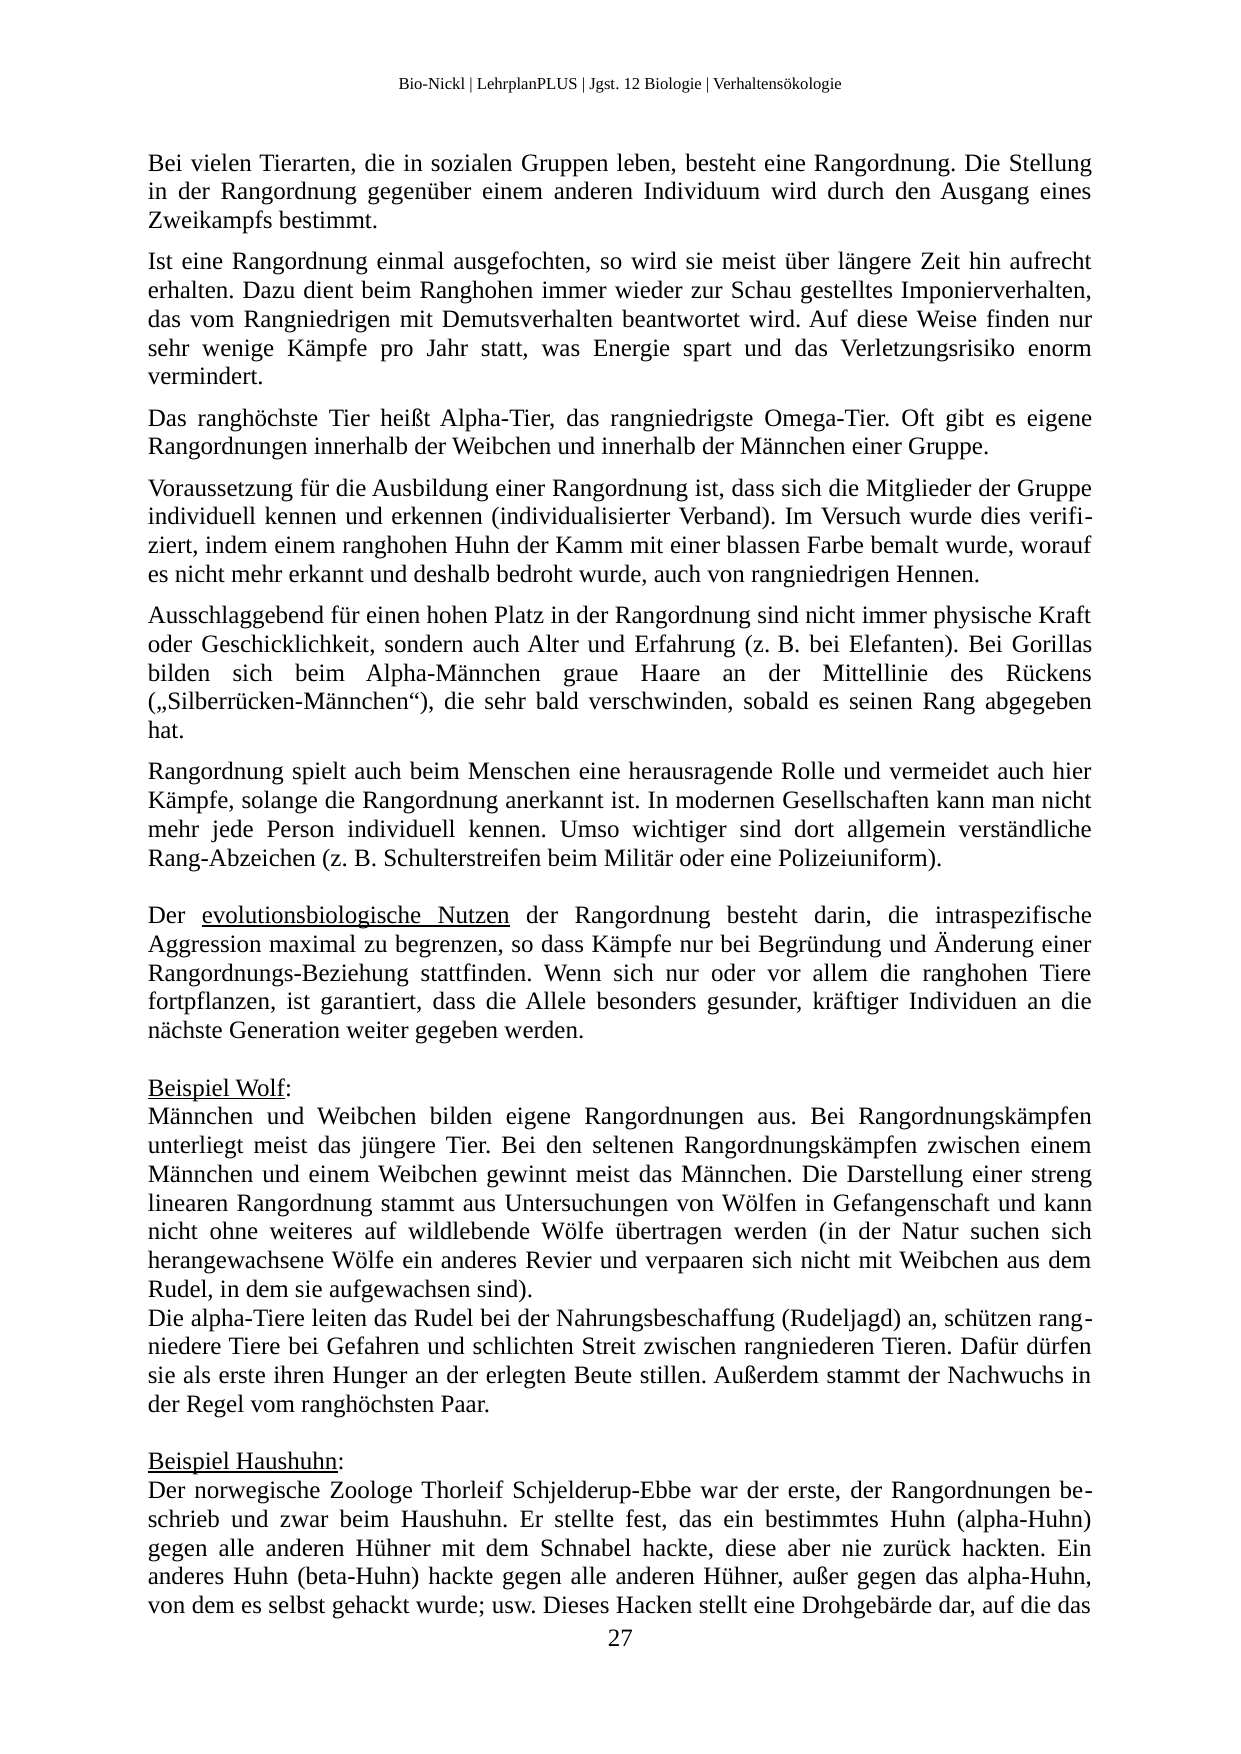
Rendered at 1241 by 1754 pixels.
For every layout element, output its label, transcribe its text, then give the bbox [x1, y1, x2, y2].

text Bei vielen Tierarten, die in sozialen Gruppen leben, besteht eine Rangordnung. Die Stellung in der Rangordnung gegenüber einem anderen Individuum wird durch den Ausgang eines Zweikampfs bestimmt. [148, 148, 1093, 234]
text Voraussetzung für die Ausbildung einer Rangordnung ist, dass sich die Mitglieder der Gruppe individuell kennen und erkennen (individualisierter Verband). Im Versuch wurde dies verifiziert, indem einem ranghohen Huhn der Kamm mit einer blassen Farbe bemalt wurde, worauf es nicht mehr erkannt und deshalb bedroht wurde, auch von rangniedrigen Hennen. [148, 473, 1093, 588]
text Männchen und Weibchen bilden eigene Rangordnungen aus. Bei Rangordnungskämpfen unterliegt meist das jüngere Tier. Bei den seltenen Rangordnungskämpfen zwischen einem Männchen und einem Weibchen gewinnt meist das Männchen. Die Darstellung einer streng linearen Rangordnung stammt aus Untersuchungen von Wölfen in Gefangenschaft und kann nicht ohne weiteres auf wildlebende Wölfe übertragen werden (in der Natur suchen sich herangewachsene Wölfe ein anderes Revier und verpaaren sich nicht mit Weibchen aus dem Rudel, in dem sie aufgewachsen sind). [148, 1101, 1093, 1303]
text Beispiel Haushuhn: [148, 1446, 1093, 1475]
text Beispiel Wolf: [148, 1073, 1093, 1101]
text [148, 1475, 1093, 1619]
text Ausschlaggebend für einen hohen Platz in der Rangordnung sind nicht immer physische Kraft oder Geschicklichkeit, sondern auch Alter und Erfahrung (z. B. bei Elefanten). Bei Gorillas bilden sich beim Alpha-Männchen graue Haare an der Mittellinie des Rückens („Silberrücken-Männchen“), die sehr bald verschwinden, sobald es seinen Rang abgegeben hat. [148, 600, 1093, 744]
text Die alpha-Tiere leiten das Rudel bei der Nahrungsbeschaffung (Rudeljagd) an, schützen rangniedere Tiere bei Gefahren und schlichten Streit zwischen rangniederen Tieren. Dafür dürfen sie als erste ihren Hunger an der erlegten Beute stillen. Außerdem stammt der Nachwuchs in der Regel vom ranghöchsten Paar. [148, 1303, 1093, 1418]
text Ist eine Rangordnung einmal ausgefochten, so wird sie meist über längere Zeit hin aufrecht erhalten. Dazu dient beim Ranghohen immer wieder zur Schau gestelltes Imponierverhalten, das vom Rangniedrigen mit Demutsverhalten beantwortet wird. Auf diese Weise finden nur sehr wenige Kämpfe pro Jahr statt, was Energie spart und das Verletzungsrisiko enorm vermindert. [148, 246, 1093, 390]
text Der evolutionsbiologische Nutzen der Rangordnung besteht darin, die intraspezifische Aggression maximal zu begrenzen, so dass Kämpfe nur bei Begründung und Änderung einer Rangordnungs-Beziehung stattfinden. Wenn sich nur oder vor allem die ranghohen Tiere fortpflanzen, ist garantiert, dass die Allele besonders gesunder, kräftiger Individuen an die nächste Generation weiter gegeben werden. [148, 900, 1093, 1044]
text Das ranghöchste Tier heißt Alpha-Tier, das rangniedrigste Omega-Tier. Oft gibt es eigene Rangordnungen innerhalb der Weibchen und innerhalb der Männchen einer Gruppe. [148, 403, 1093, 460]
text Rangordnung spielt auch beim Menschen eine herausragende Rolle und vermeidet auch hier Kämpfe, solange die Rangordnung anerkannt ist. In modernen Gesellschaften kann man nicht mehr jede Person individuell kennen. Umso wichtiger sind dort allgemein verständliche Rang-Abzeichen (z. B. Schulterstreifen beim Militär oder eine Polizeiuniform). [148, 756, 1093, 871]
